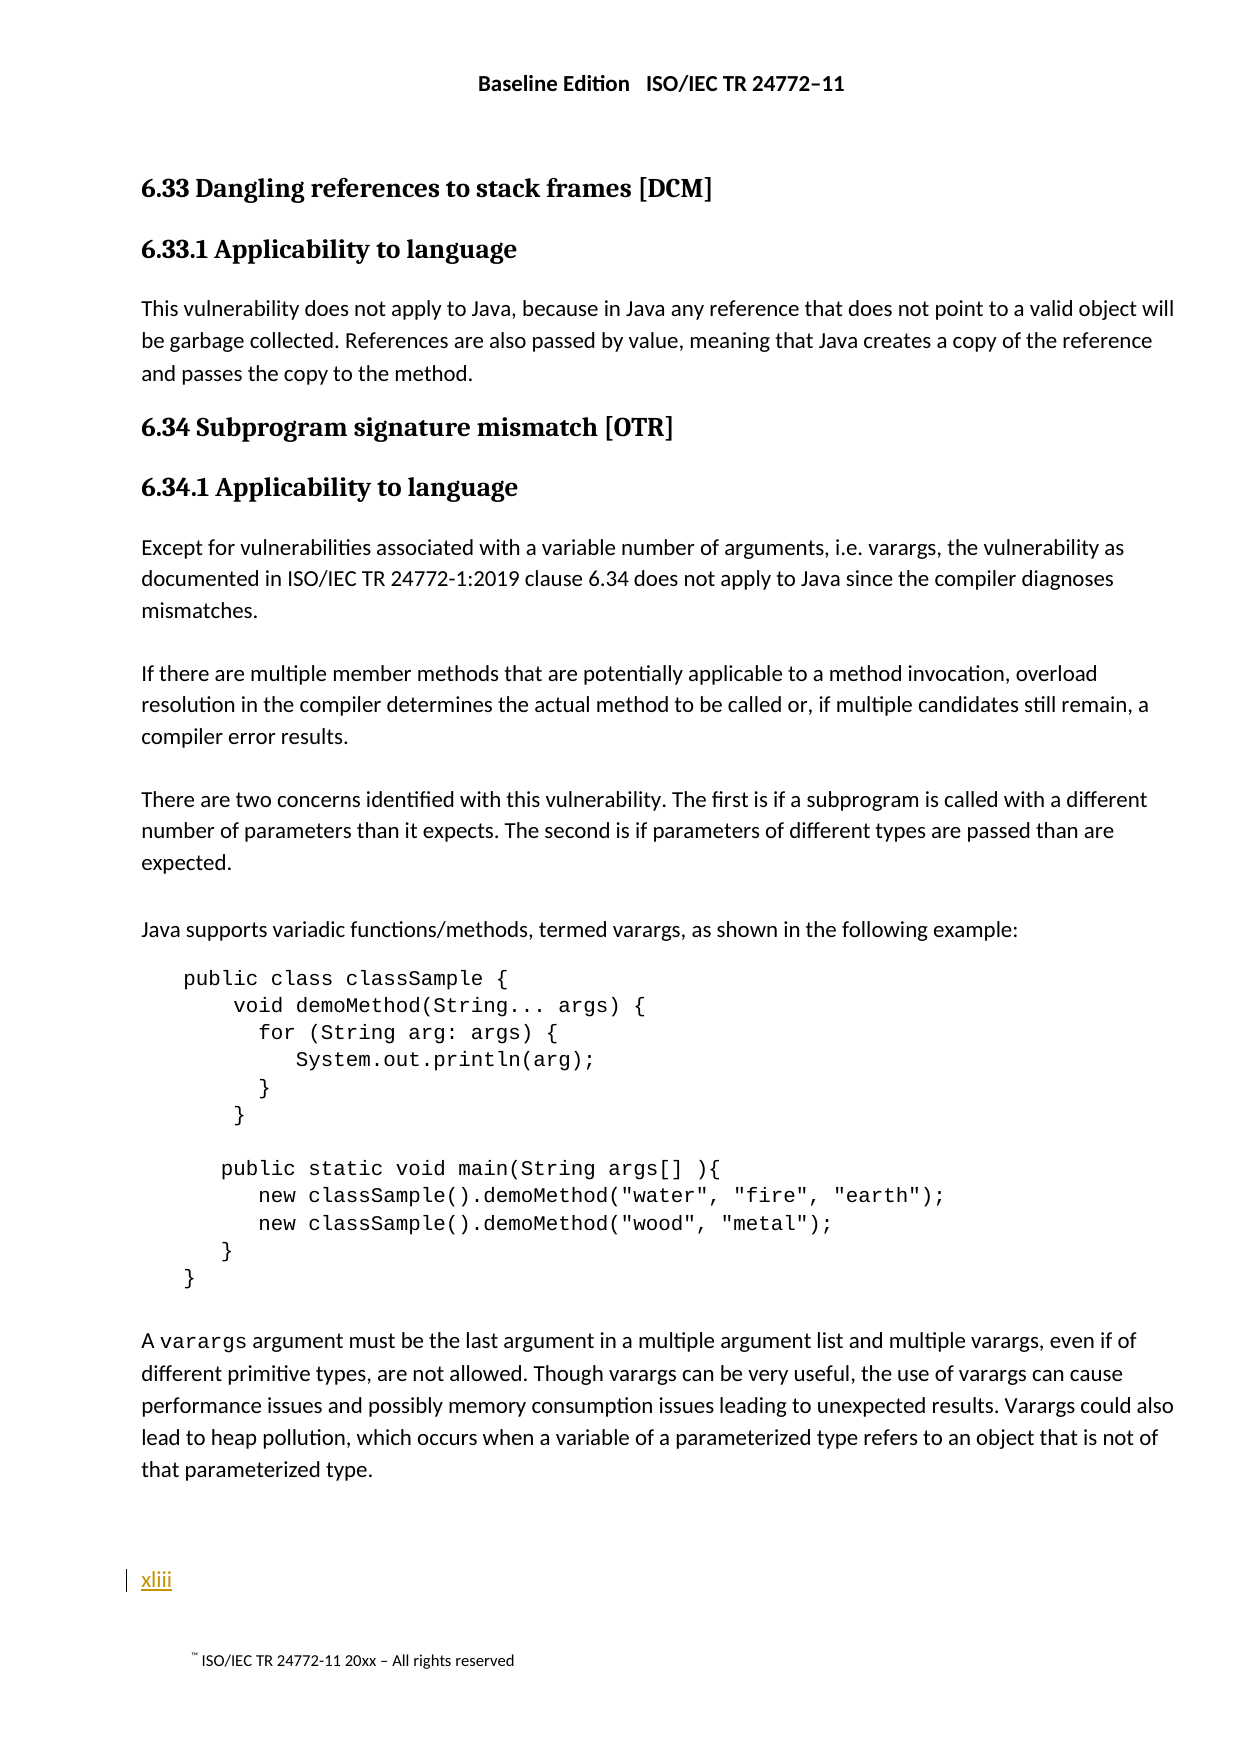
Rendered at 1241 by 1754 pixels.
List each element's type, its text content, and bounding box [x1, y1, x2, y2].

subtitle 6.34.1 Applicability to language [141, 472, 1182, 504]
text } [183, 1240, 1182, 1263]
text System.out.println(arg); [183, 1049, 1182, 1073]
text } [183, 1104, 1182, 1127]
text public class classSample { [183, 968, 1182, 992]
subtitle 6.33 Dangling references to stack frames [DCM] [141, 173, 1182, 205]
text There are two concerns identified with this vulnerability. The first is if a subprogram is called with a different number of parameters than it expects. The second is if parameters of different types are passed than are expected. [141, 785, 1182, 876]
text new classSample().demoMethod("water", "fire", "earth"); [183, 1185, 1182, 1209]
text This vulnerability does not apply to Java, because in Java any reference that does not point to a valid object will be garbage collected. References are also passed by value, meaning that Java creates a copy of the reference and passes the copy to the method. [141, 294, 1182, 387]
text } [183, 1267, 1182, 1291]
text void demoMethod(String... args) { [183, 995, 1182, 1019]
text new classSample().demoMethod("wood", "metal"); [183, 1213, 1182, 1236]
text } [183, 1077, 1182, 1100]
text for (String arg: args) { [183, 1022, 1182, 1046]
text Except for vulnerabilities associated with a variable number of arguments, i.e. varargs, the vulnerability as documented in ISO/IEC TR 24772-1:2019 clause 6.34 does not apply to Java since the compiler diagnoses mismatches. [141, 533, 1182, 624]
subtitle 6.33.1 Applicability to language [141, 234, 1182, 265]
text public static void main(String args[] ){ [183, 1158, 1182, 1182]
text If there are multiple member methods that are potentially applicable to a method invocation, overload resolution in the compiler determines the actual method to be called or, if multiple candidates still remain, a compiler error results. [141, 659, 1182, 750]
subtitle 6.34 Subprogram signature mismatch [OTR] [141, 412, 1182, 443]
text A varargs argument must be the last argument in a multiple argument list and multiple varargs, even if of different primitive types, are not allowed. Though varargs can be very useful, the use of varargs can cause performance issues and possibly memory consumption issues leading to unexpected results. Varargs could also lead to heap pollution, which occurs when a variable of a parameterized type refers to an object that is not of that parameterized type. [141, 1326, 1182, 1484]
text Java supports variadic functions/methods, termed varargs, as shown in the following example: [141, 915, 1182, 943]
